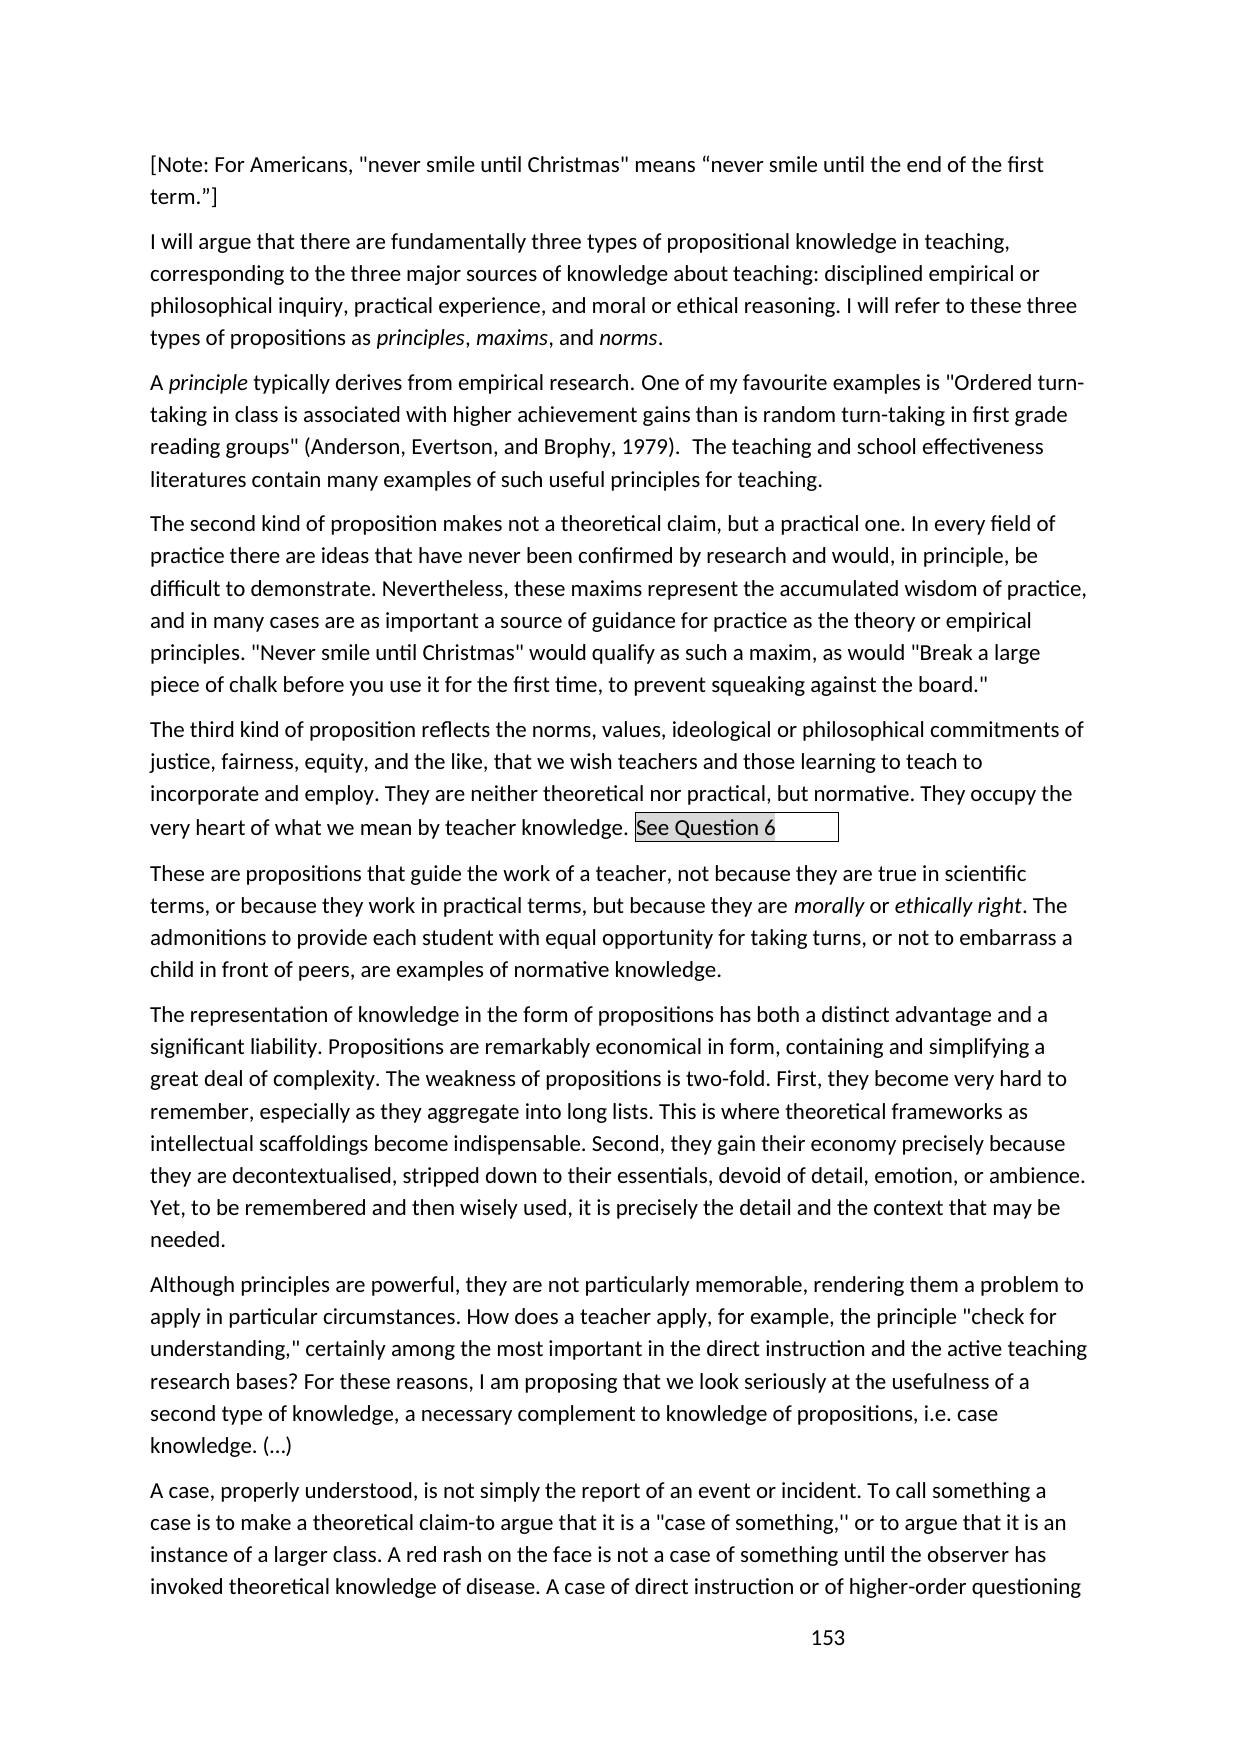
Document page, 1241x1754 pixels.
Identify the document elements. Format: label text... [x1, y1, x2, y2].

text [150, 1476, 1090, 1600]
text The representation of knowledge in the form of propositions has both a distinct advantage and a significant liability. Propositions are remarkably economical in form, containing and simplifying a great deal of complexity. The weakness of propositions is two-fold. First, they become very hard to remember, especially as they aggregate into long lists. This is where theoretical frameworks as intellectual scaffoldings become indispensable. Second, they gain their economy precisely because they are decontextualised, stripped down to their essentials, devoid of detail, emotion, or ambience. Yet, to be remembered and then wisely used, it is precisely the detail and the context that may be needed. [150, 1000, 1090, 1253]
text These are propositions that guide the work of a teacher, not because they are true in scientific terms, or because they work in practical terms, but because they are morally or ethically right. The admonitions to provide each student with equal opportunity for taking turns, or not to embarrass a child in front of peers, are examples of normative knowledge. [150, 859, 1090, 983]
text The third kind of proposition reflects the norms, values, ideological or philosophical commitments of justice, fairness, equity, and the like, that we wish teachers and those learning to teach to incorporate and employ. They are neither theoretical nor practical, but normative. They occupy the very heart of what we mean by teacher knowledge. See Question 6 [150, 715, 1090, 842]
text [Note: For Americans, "never smile until Christmas" means “never smile until the end of the first term.”] [150, 150, 1090, 210]
text A principle typically derives from empirical research. One of my favourite examples is "Ordered turn-taking in class is associated with higher achievement gains than is random turn-taking in first grade reading groups" (Anderson, Evertson, and Brophy, 1979). The teaching and school effectiveness literatures contain many examples of such useful principles for teaching. [150, 368, 1090, 493]
text Although principles are powerful, they are not particularly memorable, rendering them a problem to apply in particular circumstances. How does a teacher apply, for example, the principle "check for understanding," certainly among the most important in the direct instruction and the active teaching research bases? For these reasons, I am proposing that we look seriously at the usefulness of a second type of knowledge, a necessary complement to knowledge of propositions, i.e. case knowledge. (…) [150, 1270, 1090, 1459]
text The second kind of proposition makes not a theoretical claim, but a practical one. In every field of practice there are ideas that have never been confirmed by research and would, in principle, be difficult to demonstrate. Nevertheless, these maxims represent the accumulated wisdom of practice, and in many cases are as important a source of guidance for practice as the theory or empirical principles. "Never smile until Christmas" would qualify as such a maxim, as would "Break a large piece of chalk before you use it for the first time, to prevent squeaking against the board." [150, 509, 1090, 698]
text I will argue that there are fundamentally three types of propositional knowledge in teaching, corresponding to the three major sources of knowledge about teaching: disciplined empirical or philosophical inquiry, practical experience, and moral or ethical reasoning. I will refer to these three types of propositions as principles, maxims, and norms. [150, 227, 1090, 351]
